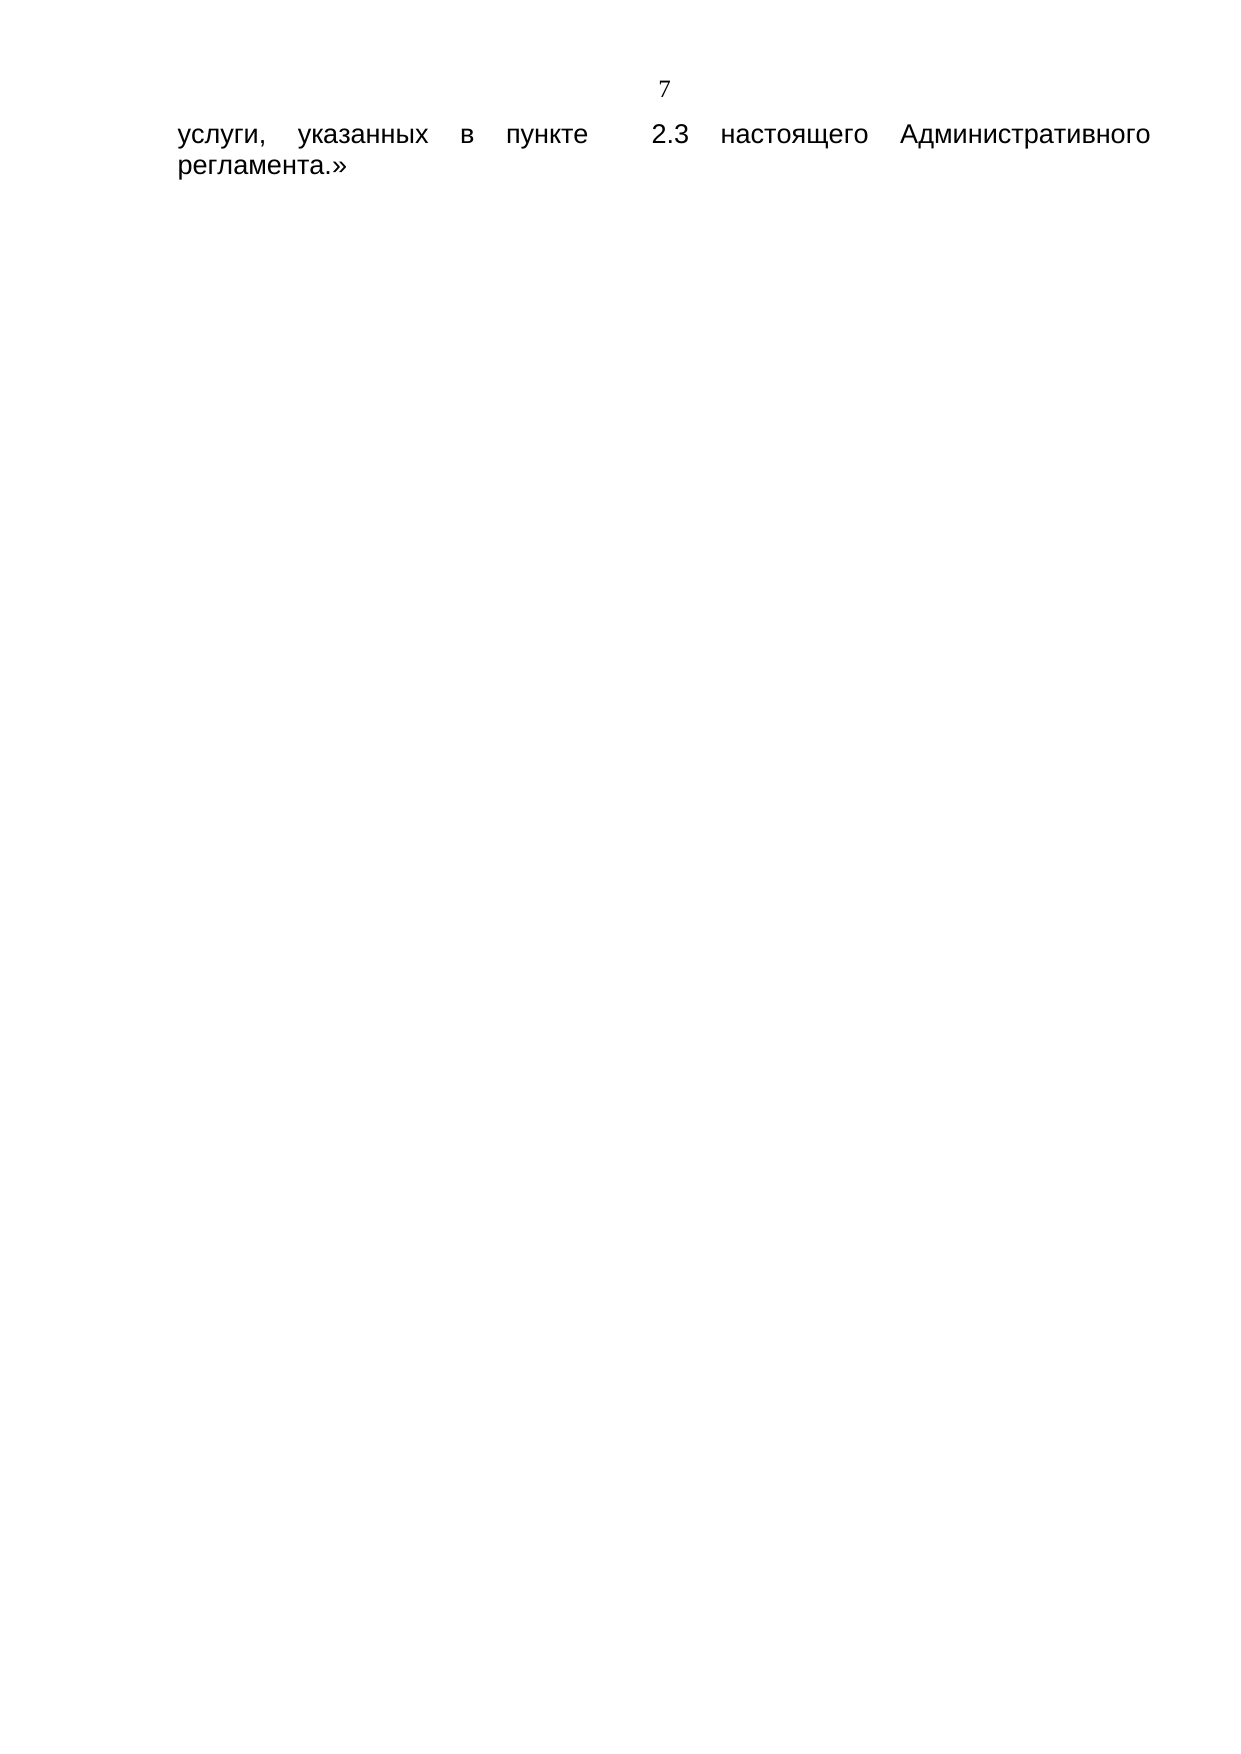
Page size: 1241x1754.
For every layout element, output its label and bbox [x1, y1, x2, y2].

text [177, 118, 1152, 181]
